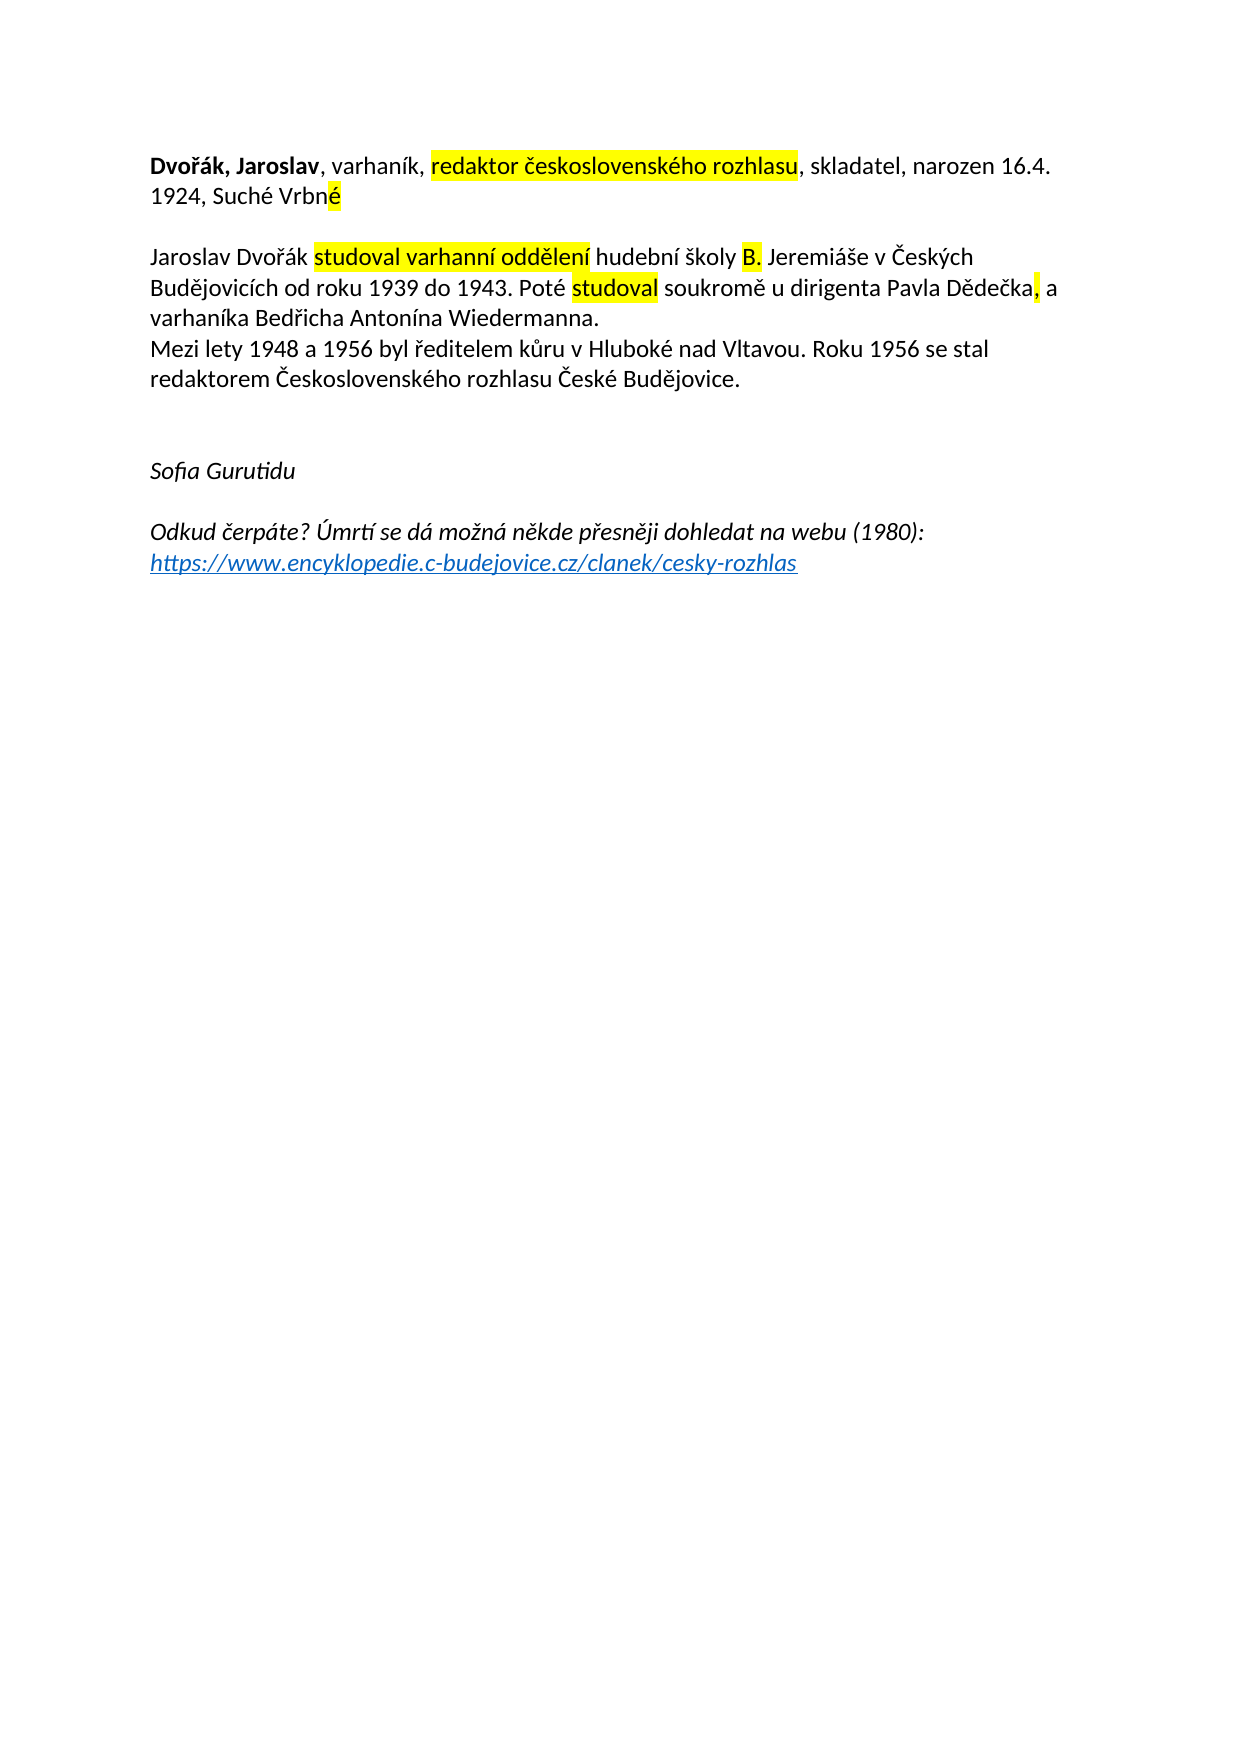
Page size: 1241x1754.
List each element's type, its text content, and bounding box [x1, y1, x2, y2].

text https://www.encyklopedie.c-budejovice.cz/clanek/cesky-rozhlas [150, 547, 1090, 577]
text Dvořák, Jaroslav, varhaník, redaktor československého rozhlasu, skladatel, narozen 16.4. 1924, Suché Vrbné [150, 150, 1090, 211]
text Jaroslav Dvořák studoval varhanní oddělení hudební školy B. Jeremiáše v Českých Budějovicích od roku 1939 do 1943. Poté studoval soukromě u dirigenta Pavla Dědečka, a varhaníka Bedřicha Antonína Wiedermanna. [150, 242, 1090, 333]
text Sofia Gurutidu [150, 455, 1090, 486]
text Odkud čerpáte? Úmrtí se dá možná někde přesněji dohledat na webu (1980): [150, 516, 1090, 547]
text Mezi lety 1948 a 1956 byl ředitelem kůru v Hluboké nad Vltavou. Roku 1956 se stal redaktorem Československého rozhlasu České Budějovice. [150, 333, 1090, 394]
